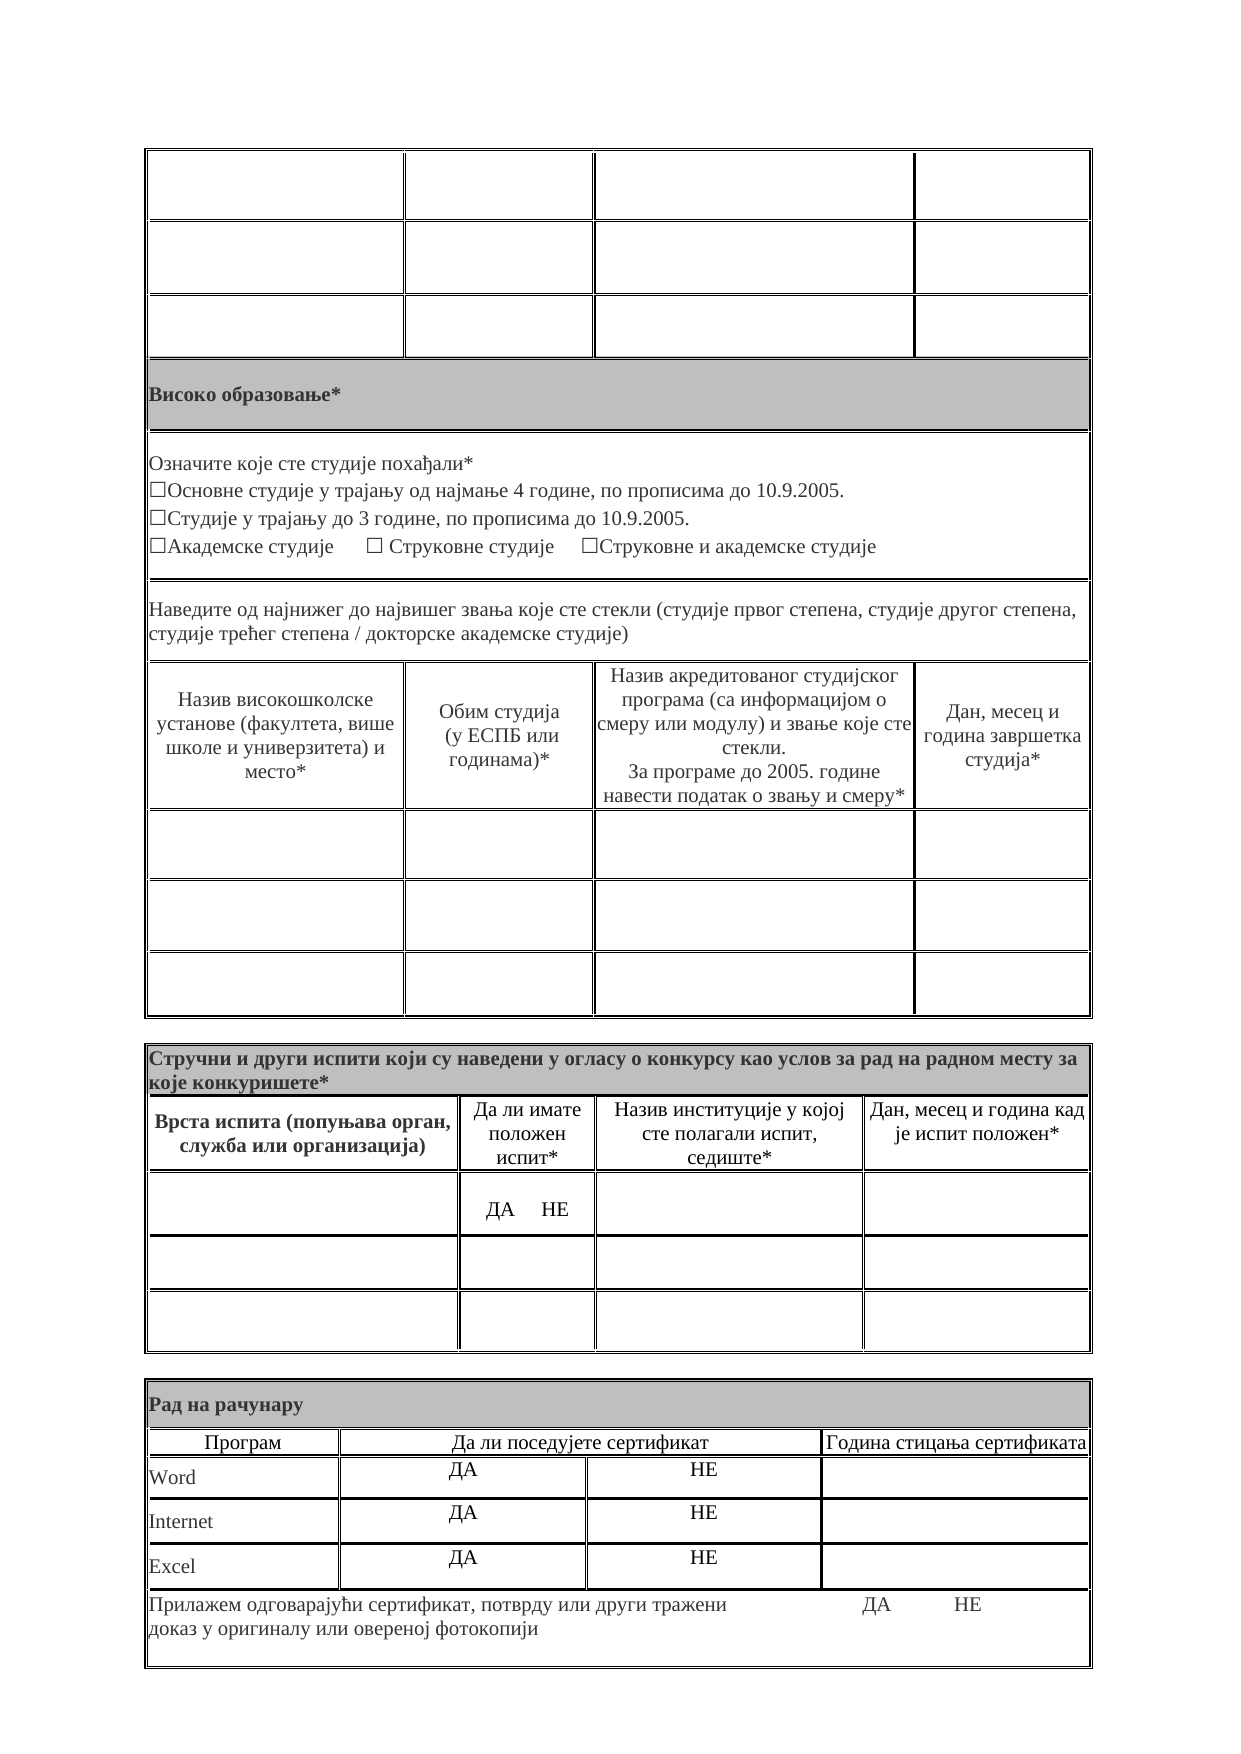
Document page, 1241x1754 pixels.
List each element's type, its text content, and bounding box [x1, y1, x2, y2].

table_cell [596, 811, 913, 878]
table_cell [148, 1169, 457, 1234]
table_cell [596, 296, 913, 356]
table_cell Назив институције у којој сте полагали испит, седиште* [597, 1097, 862, 1169]
table_cell [914, 293, 1091, 356]
table_cell Прилажем одговарајући сертификат, потврду или други тражени ДА НЕ доказ у оригиналу или овереној фотокопији [146, 1588, 1091, 1666]
table_cell Година стицања сертификата [821, 1427, 1091, 1454]
table_cell [405, 149, 594, 219]
table_cell [406, 296, 592, 356]
table_cell [148, 1288, 459, 1351]
table_cell [146, 293, 404, 356]
table_cell [914, 219, 1091, 293]
table_cell ДА [341, 1545, 585, 1588]
table_cell ДА [341, 1500, 585, 1542]
table_cell [823, 1542, 1089, 1588]
table_header Стручни и други испити који су наведени у огласу о конкурсу као услов за рад на радном месту за које конкуришете* [148, 1046, 1089, 1094]
table_cell Наведите од најнижег до највишег звања које сте стекли (студије првог степена, студије другог степена, студије трећег степена / докторске академске студије) [148, 578, 1090, 660]
table_cell Дан, месец и година завршетка студија* [914, 660, 1091, 807]
table_cell [146, 878, 404, 950]
table_cell [594, 953, 914, 1015]
table_cell [865, 1169, 1090, 1234]
table_cell [461, 1237, 594, 1288]
table_cell [148, 1234, 457, 1288]
table_cell [596, 1292, 863, 1351]
table_cell [865, 1234, 1089, 1288]
table_cell [914, 151, 1089, 219]
table_cell НЕ [588, 1500, 820, 1542]
table_cell [823, 1497, 1089, 1542]
table_cell [914, 878, 1091, 950]
table_cell [148, 808, 403, 878]
table_cell [916, 808, 1090, 878]
table_cell [406, 222, 592, 293]
table_cell [594, 151, 914, 219]
table_cell Означите које сте студије похађали* Основне студије у трајању од најмање 4 године, по прописима до 10.9.2005. Студије у трајању до 3 године, по прописима до 10.9.2005. Академске студије Струковне студије Струковне и академске студије [148, 429, 1090, 578]
table_cell Internet [148, 1497, 338, 1542]
table_cell ДА НЕ [461, 1173, 594, 1234]
table_cell Да ли поседујете сертификат [341, 1430, 820, 1454]
table_cell Обим студија (у ЕСПБ или годинама)* [406, 663, 592, 807]
table_cell НЕ [588, 1545, 820, 1588]
table_cell [823, 1454, 1090, 1497]
table_cell [597, 1237, 862, 1288]
table_cell [406, 811, 592, 878]
table_cell [864, 1288, 1090, 1351]
table_header Рад на рачунару [148, 1382, 1089, 1427]
table_cell Word [148, 1454, 338, 1497]
table_cell [596, 222, 913, 293]
table_cell [146, 219, 404, 293]
table_cell Да ли имате положен испит* [461, 1097, 594, 1169]
table_cell [596, 881, 913, 950]
table_cell [406, 881, 592, 950]
table_cell [459, 1292, 596, 1351]
table_cell НЕ [588, 1458, 820, 1497]
table_cell [146, 950, 404, 1015]
table_cell Врста испита (попуњава орган, служба или организација) [148, 1094, 457, 1169]
table_cell ДА [341, 1458, 585, 1497]
table_cell Назив акредитованог студијског програма (са информацијом о смеру или модулу) и звање које сте стекли. За програме до 2005. године навести податак о звању и смеру* [596, 663, 913, 807]
table_cell [597, 1173, 862, 1234]
table_cell [405, 950, 594, 1015]
table_cell [914, 950, 1091, 1015]
table_cell [148, 151, 404, 219]
table_cell Високо образовање* [148, 356, 1090, 429]
table_cell Дан, месец и година кад је испит положен* [865, 1094, 1089, 1169]
table_cell Програм [146, 1427, 339, 1454]
table_cell Назив високошколске установе (факултета, више школе и универзитета) и место* [146, 660, 404, 807]
table_cell Excel [148, 1542, 338, 1588]
